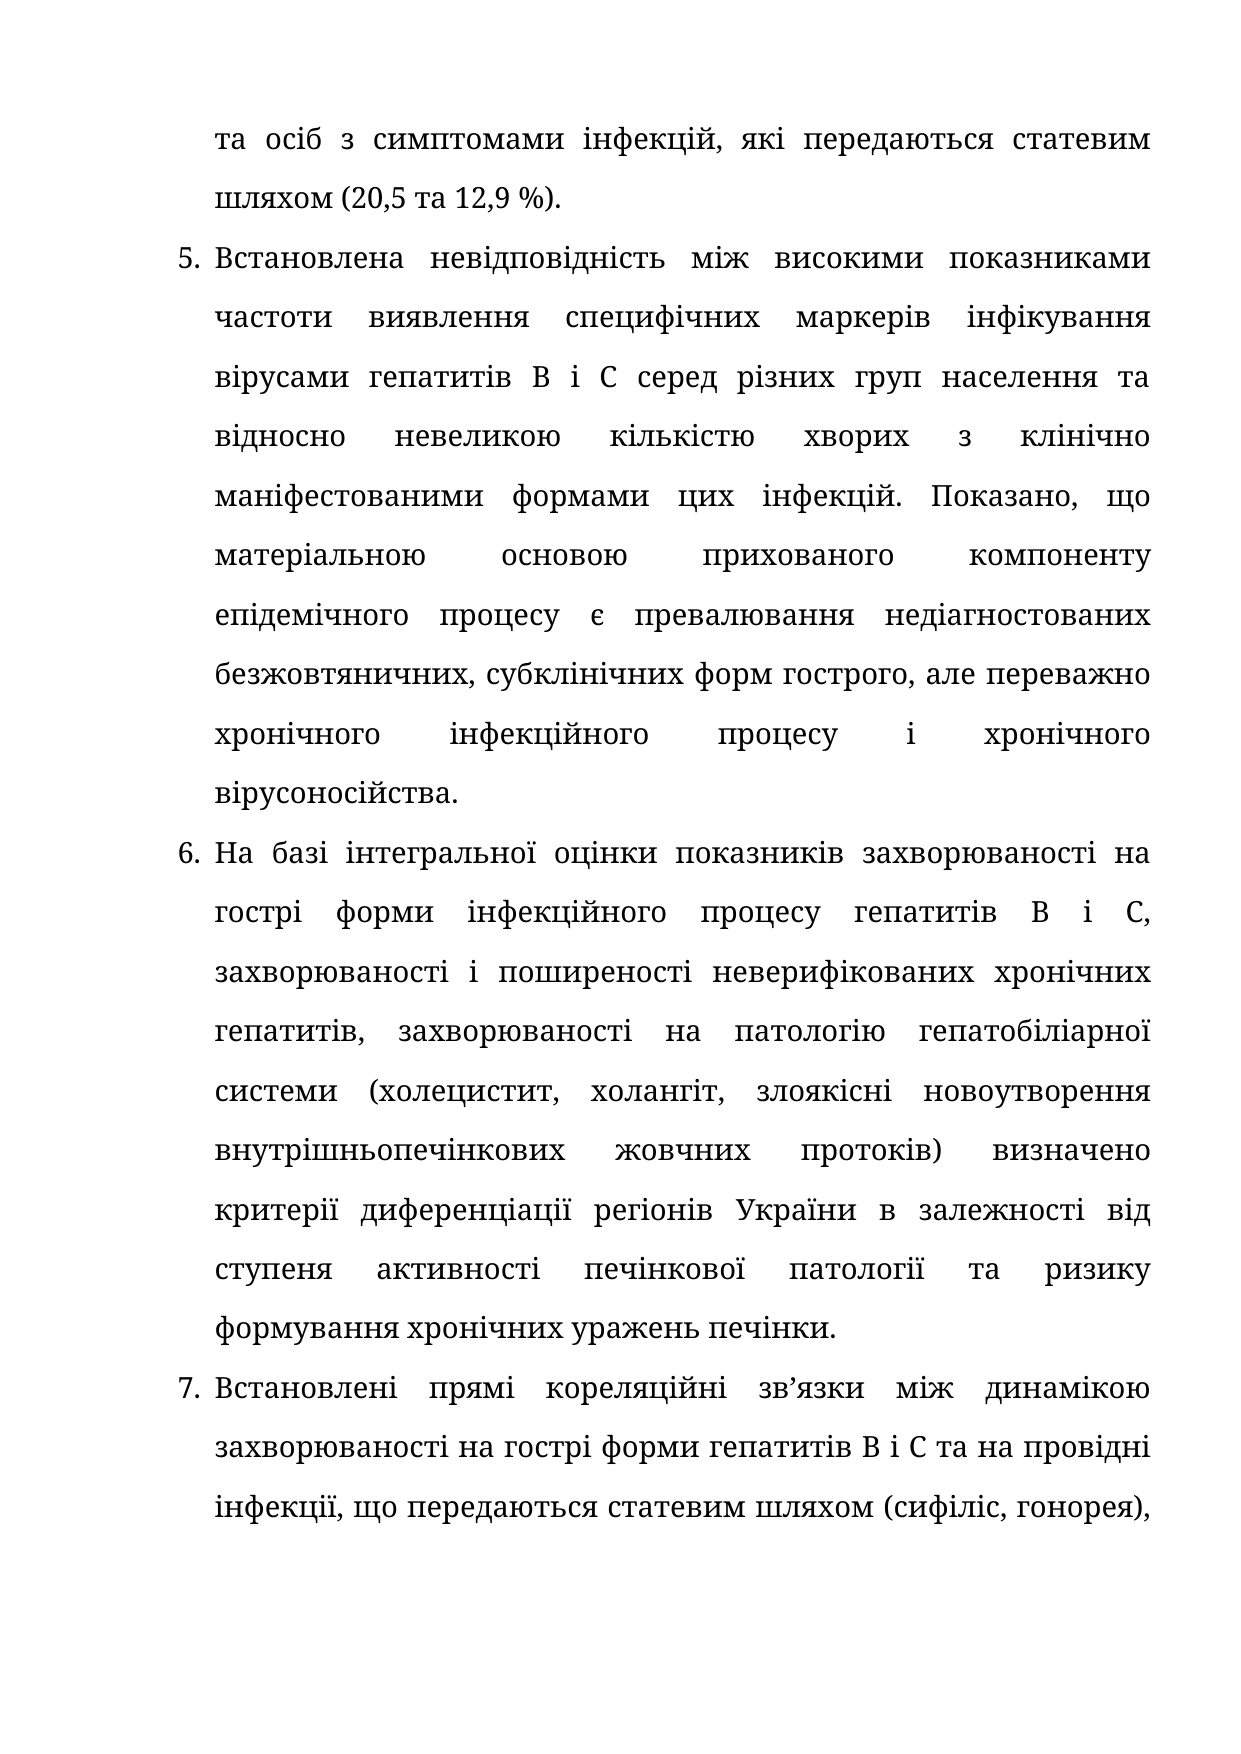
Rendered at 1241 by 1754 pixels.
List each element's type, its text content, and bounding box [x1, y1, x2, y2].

list На базі інтегральної оцінки показників захворюваності на гострі форми інфекційного процесу гепатитів В і С, захворюваності і поширеності неверифікованих хронічних гепатитів, захворюваності на патологію гепатобіліарної системи (холецистит, холангіт, злоякісні новоутворення внутрішньопечінкових жовчних протоків) визначено критерії диференціації регіонів України в залежності від ступеня активності печінкової патології та ризику формування хронічних уражень печінки. [177, 832, 1152, 1347]
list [177, 1367, 1152, 1526]
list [177, 118, 1152, 217]
list Встановлена невідповідність між високими показниками частоти виявлення специфічних маркерів інфікування вірусами гепатитів В і С серед різних груп населення та відносно невеликою кількістю хворих з клінічно маніфестованими формами цих інфекцій. Показано, що матеріальною основою прихованого компоненту епідемічного процесу є превалювання недіагностованих безжовтяничних, субклінічних форм гострого, але переважно хронічного інфекційного процесу і хронічного вірусоносійства. [177, 237, 1152, 812]
